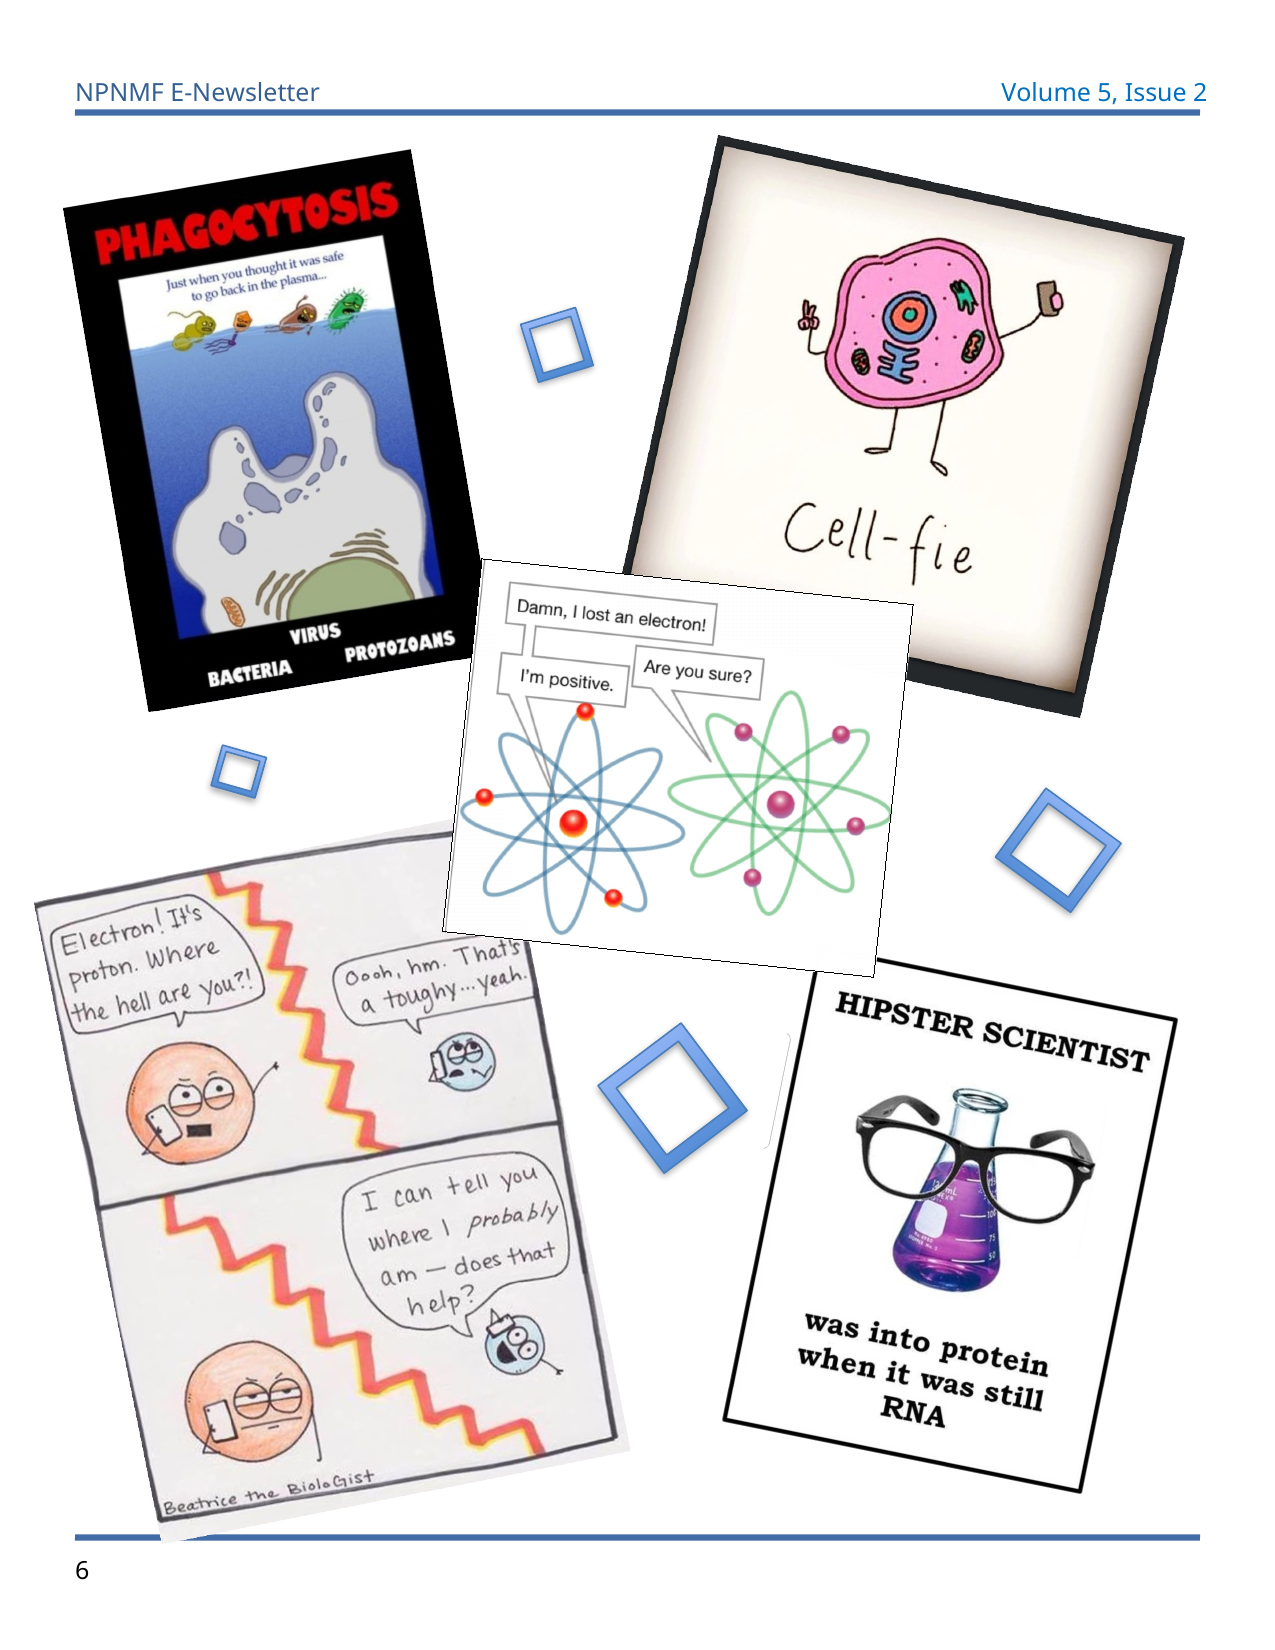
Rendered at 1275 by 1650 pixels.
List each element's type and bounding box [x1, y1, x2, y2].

picture [35, 135, 1184, 1543]
